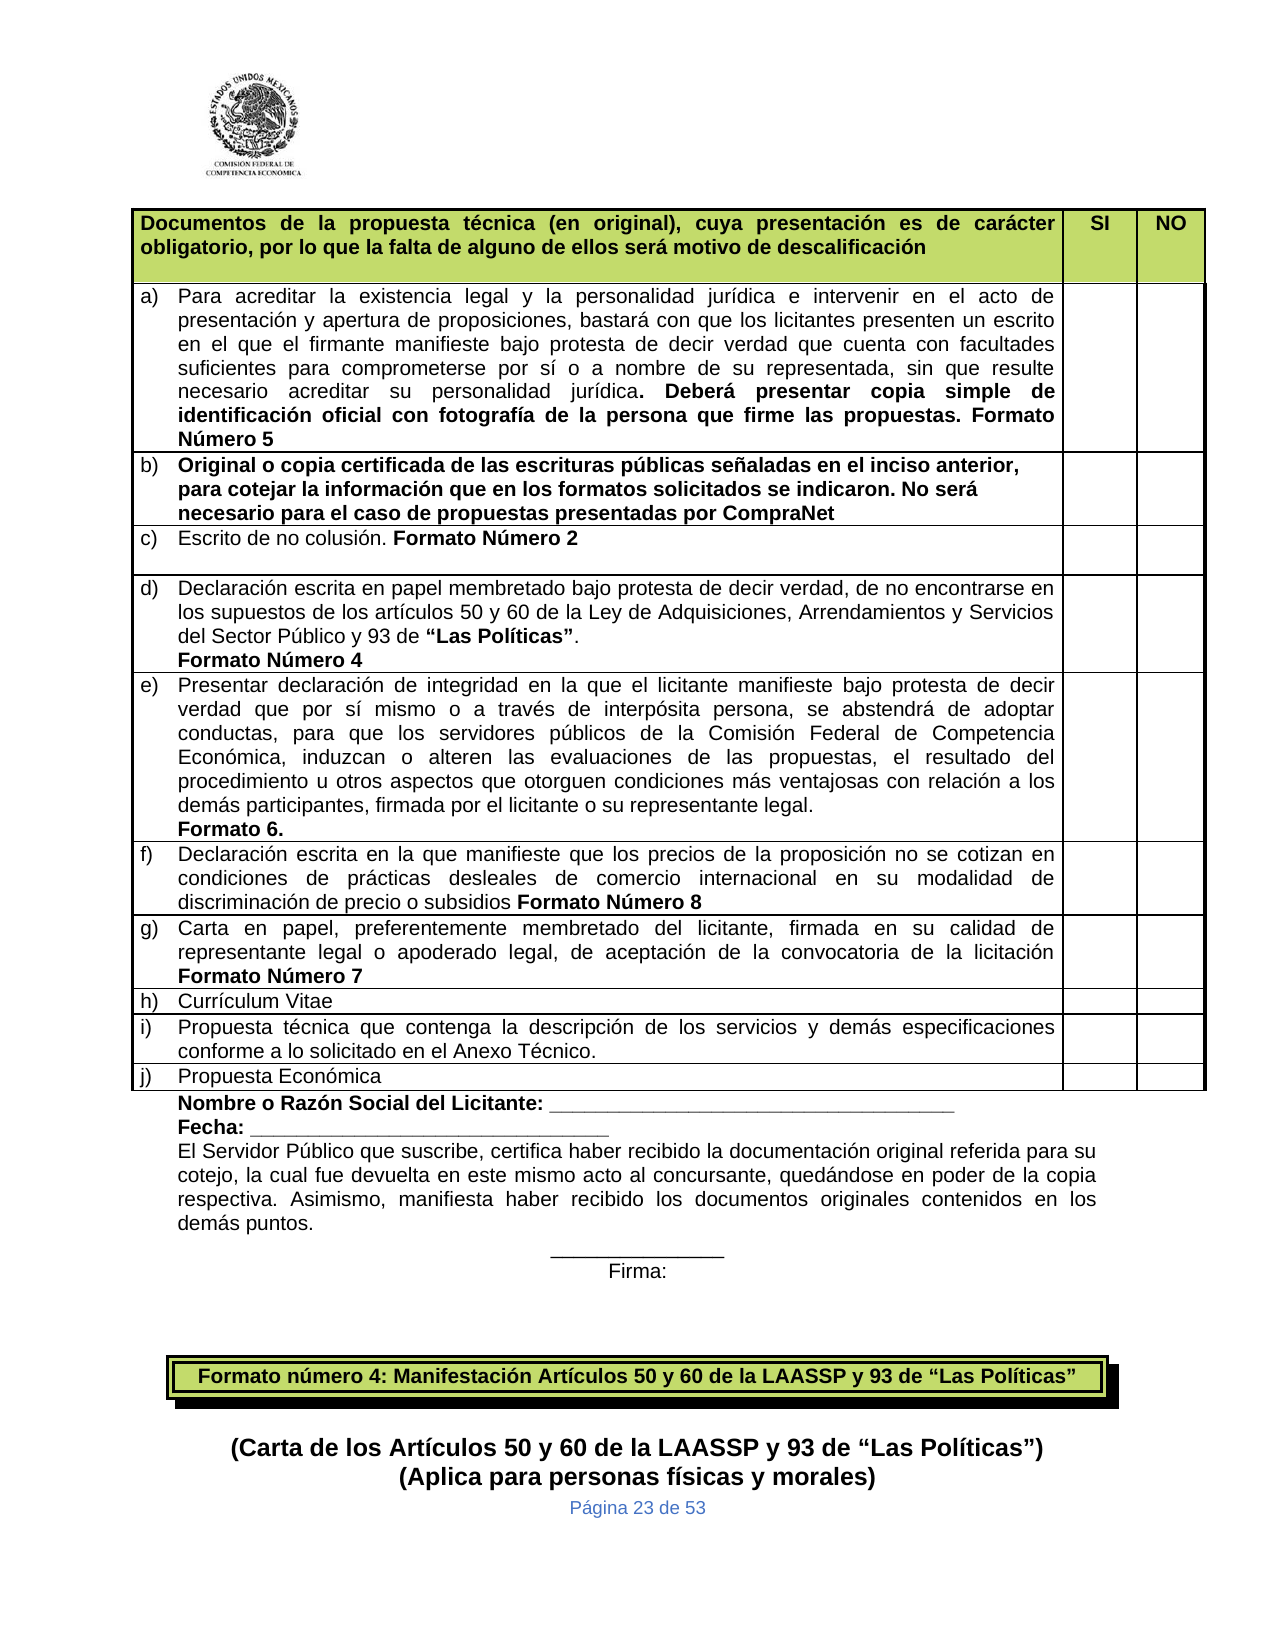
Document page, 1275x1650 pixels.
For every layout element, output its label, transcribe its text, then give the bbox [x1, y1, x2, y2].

text Firma: [177, 1259, 1098, 1283]
table_cell Propuesta técnica que contenga la descripción de los servicios y demás especificaciones conforme a lo solicitado en el Anexo Técnico. [134, 1015, 1062, 1063]
table_cell Presentar declaración de integridad en la que el licitante manifieste bajo protesta de decir verdad que por sí mismo o a través de interpósita persona, se abstendrá de adoptar conductas, para que los servidores públicos de la Comisión Federal de Competencia Económica, induzcan o alteren las evaluaciones de las propuestas, el resultado del procedimiento u otros aspectos que otorguen condiciones más ventajosas con relación a los demás participantes, firmada por el licitante o su representante legal. Formato 6. [134, 673, 1062, 841]
table_cell [1138, 842, 1203, 914]
table_cell [1138, 576, 1203, 671]
table_cell [1064, 673, 1136, 841]
table_cell Para acreditar la existencia legal y la personalidad jurídica e intervenir en el acto de presentación y apertura de proposiciones, bastará con que los licitantes presenten un escrito en el que el firmante manifieste bajo protesta de decir verdad que cuenta con facultades suficientes para comprometerse por sí o a nombre de su representada, sin que resulte necesario acreditar su personalidad jurídica. Deberá presentar copia simple de identificación oficial con fotografía de la persona que firme las propuestas. Formato Número 5 [134, 284, 1062, 451]
table_cell Original o copia certificada de las escrituras públicas señaladas en el inciso anterior, para cotejar la información que en los formatos solicitados se indicaron. No será necesario para el caso de propuestas presentadas por CompraNet [134, 453, 1062, 524]
table_cell [1138, 526, 1203, 574]
table_cell [1138, 284, 1203, 451]
text Formato número 4: Manifestación Artículos 50 y 60 de la LAASSP y 93 de “Las Políticas” [169, 1358, 1106, 1397]
table_cell Carta en papel, preferentemente membretado del licitante, firmada en su calidad de representante legal o apoderado legal, de aceptación de la convocatoria de la licitación Formato Número 7 [134, 916, 1062, 988]
table_cell [1064, 1064, 1136, 1089]
table_cell [1064, 453, 1136, 524]
text _______________ [177, 1235, 1098, 1259]
text (Carta de los Artículos 50 y 60 de la LAASSP y 93 de “Las Políticas”) [177, 1433, 1098, 1462]
table_cell [1138, 453, 1203, 524]
table_cell [1138, 1015, 1203, 1063]
table_cell [1064, 284, 1136, 451]
table_header NO [1138, 211, 1204, 282]
table_cell [1138, 673, 1203, 841]
table_cell Propuesta Económica [134, 1064, 1062, 1089]
table_cell [1064, 989, 1136, 1013]
table_cell [1138, 1064, 1203, 1089]
text Fecha: _______________________________ [177, 1115, 1098, 1139]
table_cell Declaración escrita en papel membretado bajo protesta de decir verdad, de no encontrarse en los supuestos de los artículos 50 y 60 de la Ley de Adquisiciones, Arrendamientos y Servicios del Sector Público y 93 de “Las Políticas”. Formato Número 4 [134, 576, 1062, 671]
table_cell [1064, 576, 1136, 671]
table_cell [1064, 526, 1136, 574]
table_cell [1064, 1015, 1136, 1063]
table_cell Currículum Vitae [134, 989, 1062, 1013]
table_cell [1138, 989, 1203, 1013]
text Nombre o Razón Social del Licitante: ___________________________________ [177, 1091, 1098, 1115]
text (Aplica para personas físicas y morales) [177, 1462, 1098, 1490]
table_cell Escrito de no colusión. Formato Número 2 [134, 526, 1062, 574]
table_cell [1064, 916, 1136, 988]
table_cell Declaración escrita en la que manifieste que los precios de la proposición no se cotizan en condiciones de prácticas desleales de comercio internacional en su modalidad de discriminación de precio o subsidios Formato Número 8 [134, 842, 1062, 914]
table_header Documentos de la propuesta técnica (en original), cuya presentación es de carácter obligatorio, por lo que la falta de alguno de ellos será motivo de descalificación [134, 211, 1062, 282]
table_cell [1064, 842, 1136, 914]
picture [188, 73, 322, 179]
text El Servidor Público que suscribe, certifica haber recibido la documentación original referida para su cotejo, la cual fue devuelta en este mismo acto al concursante, quedándose en poder de la copia respectiva. Asimismo, manifiesta haber recibido los documentos originales contenidos en los demás puntos. [177, 1139, 1098, 1235]
table_header SI [1064, 211, 1136, 282]
table_cell [1138, 916, 1203, 988]
